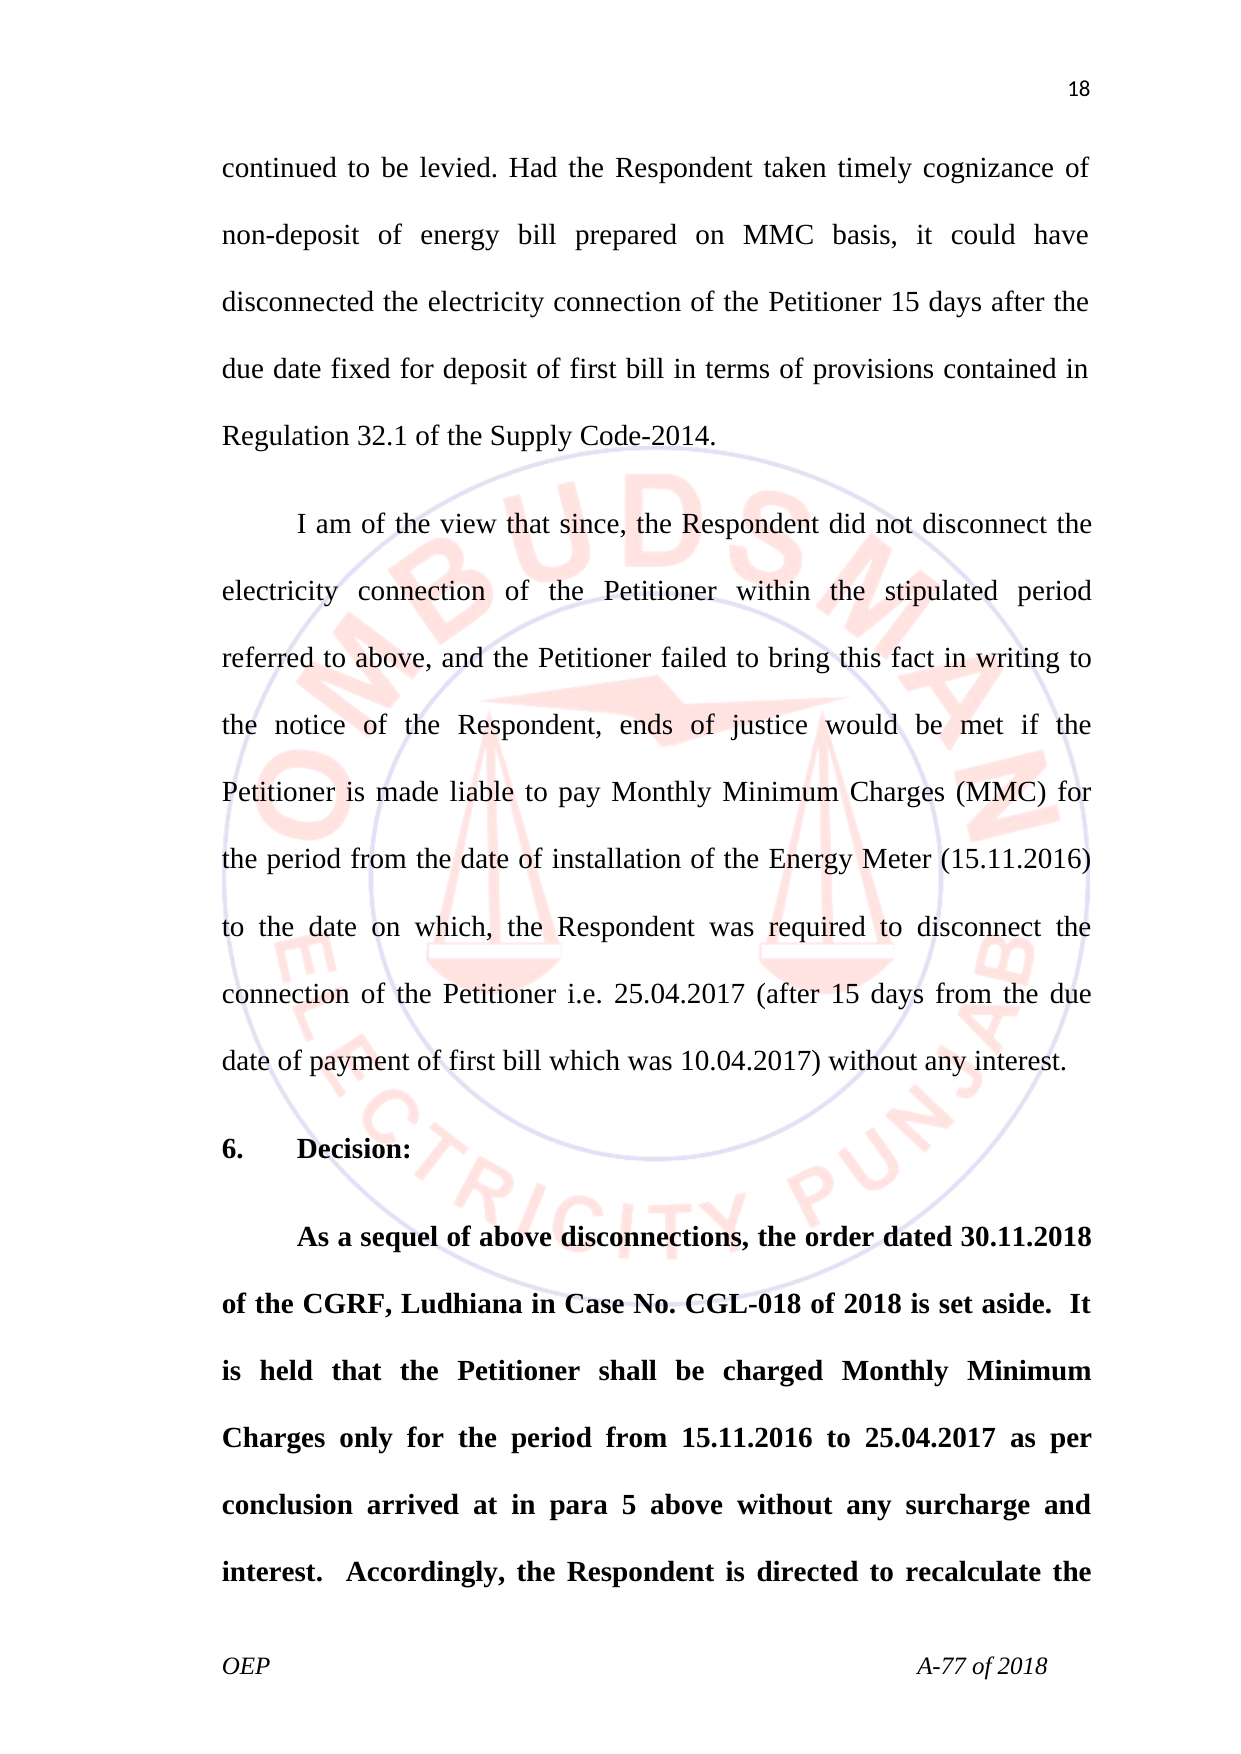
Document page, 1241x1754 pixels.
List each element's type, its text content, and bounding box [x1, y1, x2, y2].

text I am of the view that since, the Respondent did not disconnect the electricity connection of the Petitioner within the stipulated period referred to above, and the Petitioner failed to bring this fact in writing to the notice of the Respondent, ends of justice would be met if the Petitioner is made liable to pay Monthly Minimum Charges (MMC) for the period from the date of installation of the Energy Meter (15.11.2016) to the date on which, the Respondent was required to disconnect the connection of the Petitioner i.e. 25.04.2017 (after 15 days from the due date of payment of first bill which was 10.04.2017) without any interest. [222, 506, 1093, 1076]
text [222, 1219, 1093, 1588]
text 6. Decision: [222, 1131, 1093, 1164]
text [222, 150, 1090, 452]
